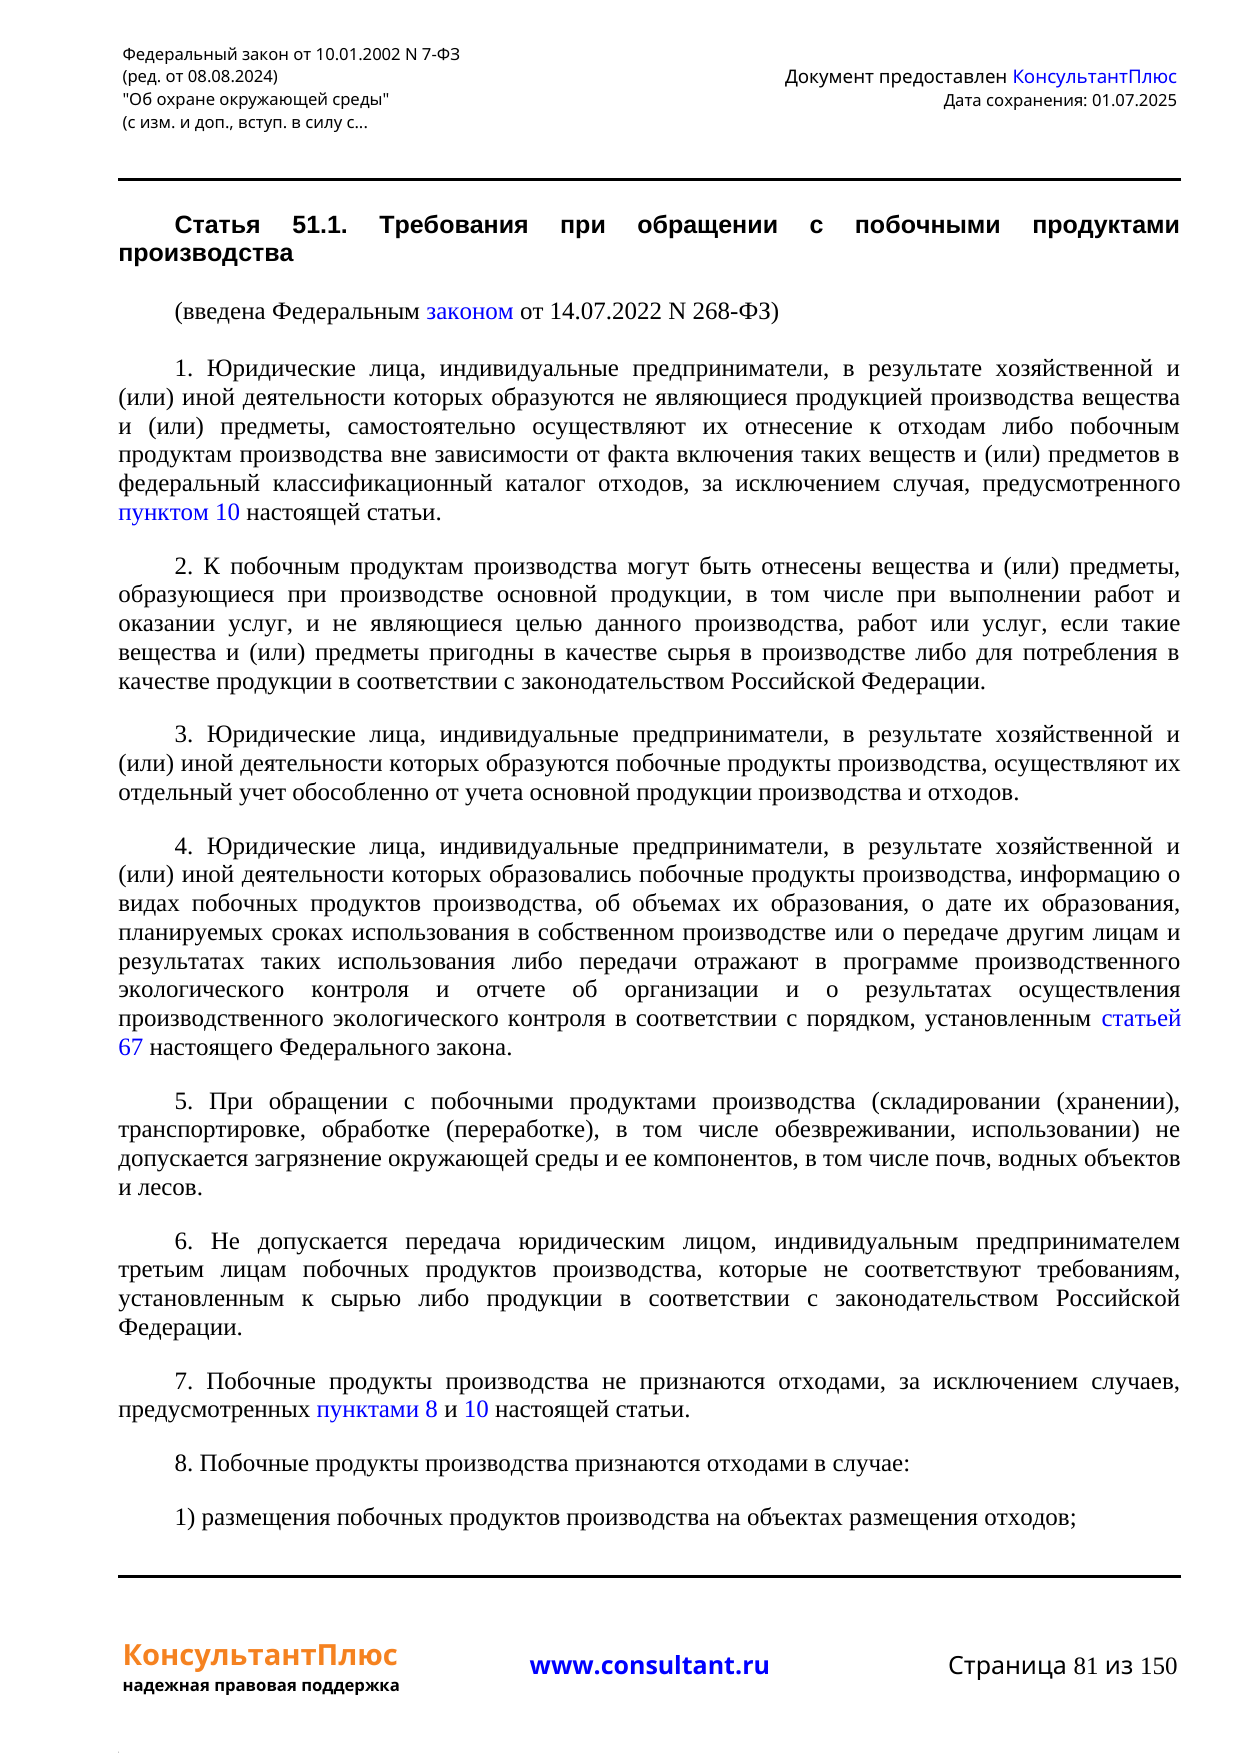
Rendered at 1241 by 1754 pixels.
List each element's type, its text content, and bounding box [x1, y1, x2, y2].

text (введена Федеральным законом от 14.07.2022 N 268-ФЗ) [118, 296, 1181, 324]
text 5. При обращении с побочными продуктами производства (складировании (хранении), транспортировке, обработке (переработке), в том числе обезвреживании, использовании) не допускается загрязнение окружающей среды и ее компонентов, в том числе почв, водных объектов и лесов. [118, 1086, 1181, 1201]
text 8. Побочные продукты производства признаются отходами в случае: [118, 1448, 1181, 1477]
text 1) размещения побочных продуктов производства на объектах размещения отходов; [118, 1502, 1181, 1531]
text 7. Побочные продукты производства не признаются отходами, за исключением случаев, предусмотренных пунктами 8 и 10 настоящей статьи. [118, 1366, 1181, 1423]
text 4. Юридические лица, индивидуальные предприниматели, в результате хозяйственной и (или) иной деятельности которых образовались побочные продукты производства, информацию о видах побочных продуктов производства, об объемах их образования, о дате их образования, планируемых сроках использования в собственном производстве или о передаче другим лицам и результатах таких использования либо передачи отражают в программе производственного экологического контроля и отчете об организации и о результатах осуществления производственного экологического контроля в соответствии с порядком, установленным статьей 67 настоящего Федерального закона. [118, 831, 1181, 1061]
title Статья 51.1. Требования при обращении с побочными продуктами производства [118, 209, 1181, 267]
text 3. Юридические лица, индивидуальные предприниматели, в результате хозяйственной и (или) иной деятельности которых образуются побочные продукты производства, осуществляют их отдельный учет обособленно от учета основной продукции производства и отходов. [118, 719, 1181, 806]
text 2. К побочным продуктам производства могут быть отнесены вещества и (или) предметы, образующиеся при производстве основной продукции, в том числе при выполнении работ и оказании услуг, и не являющиеся целью данного производства, работ или услуг, если такие вещества и (или) предметы пригодны в качестве сырья в производстве либо для потребления в качестве продукции в соответствии с законодательством Российской Федерации. [118, 551, 1181, 694]
text 6. Не допускается передача юридическим лицом, индивидуальным предпринимателем третьим лицам побочных продуктов производства, которые не соответствуют требованиям, установленным к сырью либо продукции в соответствии с законодательством Российской Федерации. [118, 1226, 1181, 1341]
text 1. Юридические лица, индивидуальные предприниматели, в результате хозяйственной и (или) иной деятельности которых образуются не являющиеся продукцией производства вещества и (или) предметы, самостоятельно осуществляют их отнесение к отходам либо побочным продуктам производства вне зависимости от факта включения таких веществ и (или) предметов в федеральный классификационный каталог отходов, за исключением случая, предусмотренного пунктом 10 настоящей статьи. [118, 353, 1181, 526]
